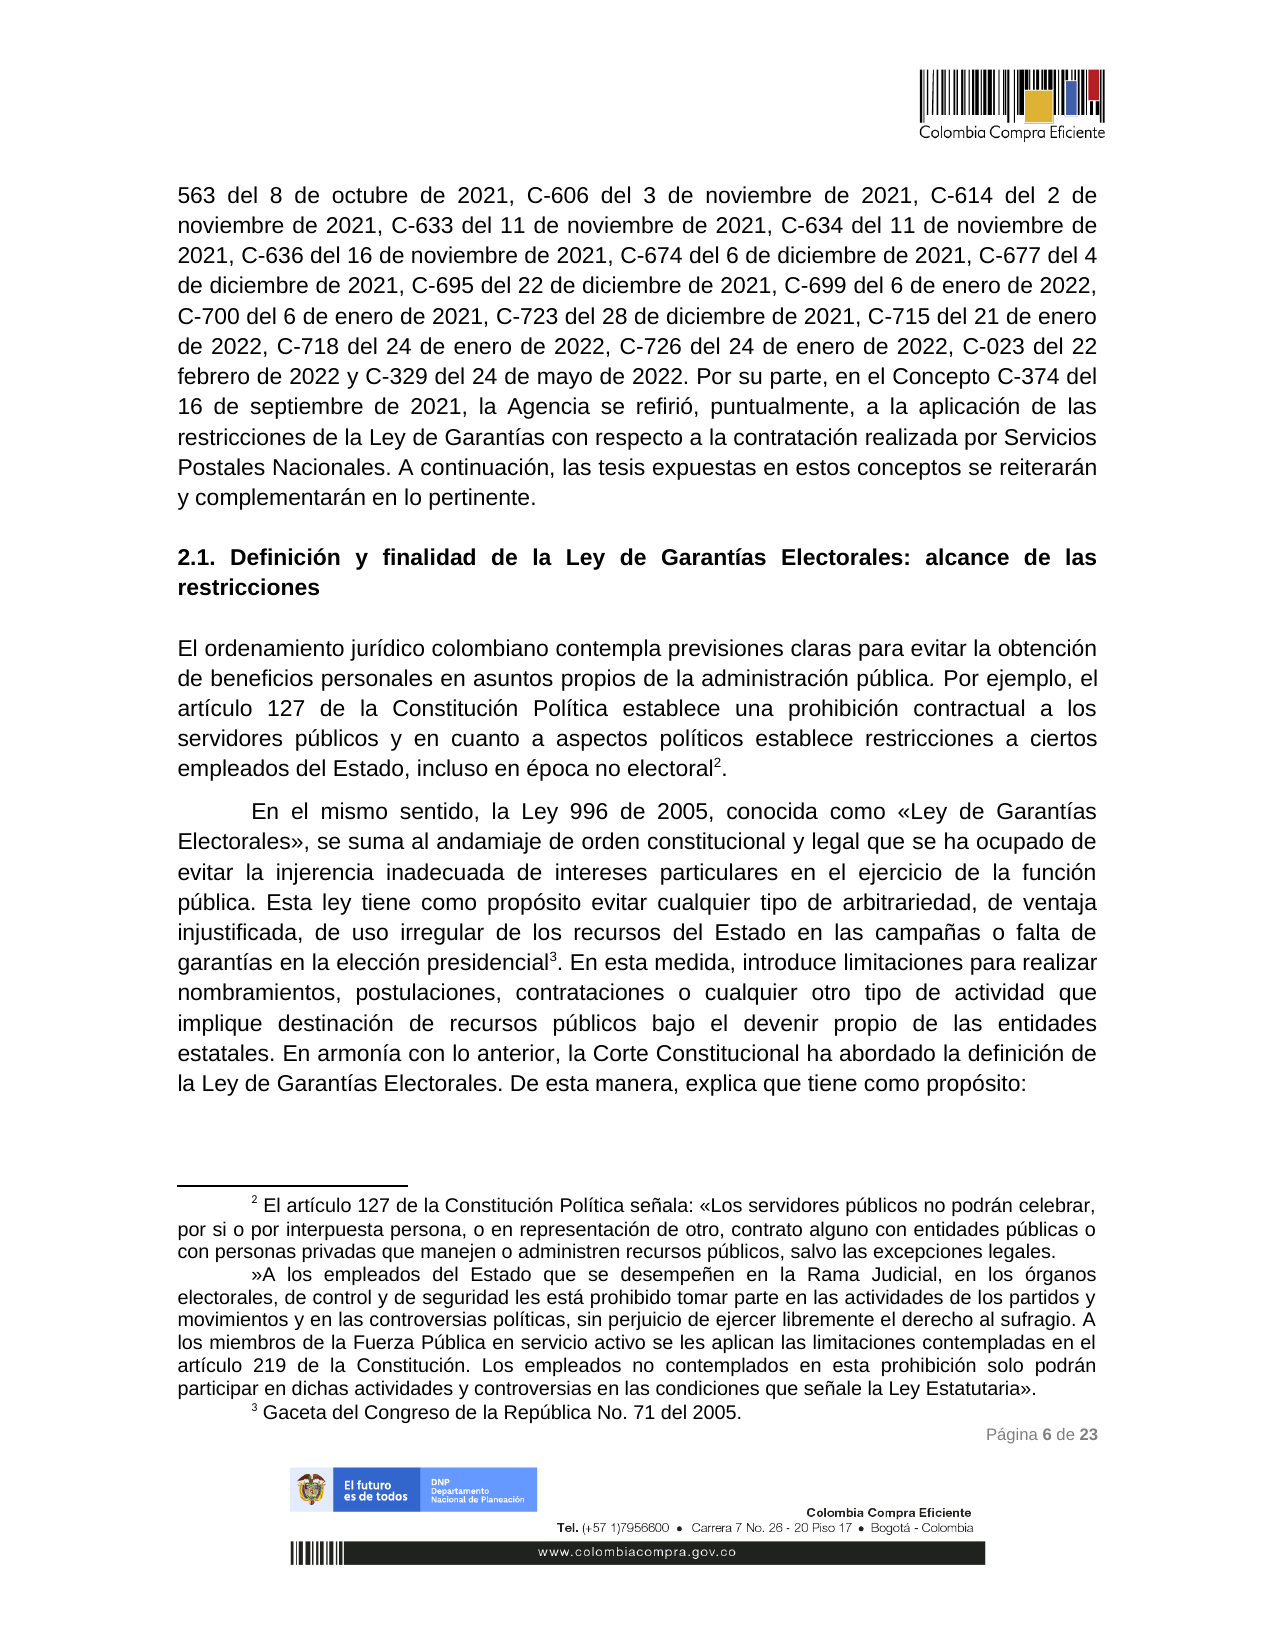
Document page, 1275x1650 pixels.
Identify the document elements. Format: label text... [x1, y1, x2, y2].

text El ordenamiento jurídico colombiano contempla previsiones claras para evitar la obtención de beneficios personales en asuntos propios de la administración pública. Por ejemplo, el artículo 127 de la Constitución Política establece una prohibición contractual a los servidores públicos y en cuanto a aspectos políticos establece restricciones a ciertos empleados del Estado, incluso en época no electoral. [177, 634, 1098, 782]
text 2.1. Definición y finalidad de la Ley de Garantías Electorales: alcance de las restricciones [177, 544, 1098, 601]
picture [911, 63, 1112, 145]
text En el mismo sentido, la Ley 996 de 2005, conocida como «Ley de Garantías Electorales», se suma al andamiaje de orden constitucional y legal que se ha ocupado de evitar la injerencia inadecuada de intereses particulares en el ejercicio de la función pública. Esta ley tiene como propósito evitar cualquier tipo de arbitrariedad, de ventaja injustificada, de uso irregular de los recursos del Estado en las campañas o falta de garantías en la elección presidencial. En esta medida, introduce limitaciones para realizar nombramientos, postulaciones, contrataciones o cualquier otro tipo de actividad que implique destinación de recursos públicos bajo el devenir propio de las entidades estatales. En armonía con lo anterior, la Corte Constitucional ha abordado la definición de la Ley de Garantías Electorales. De esta manera, explica que tiene como propósito: [177, 798, 1098, 1096]
picture [289, 1467, 986, 1565]
